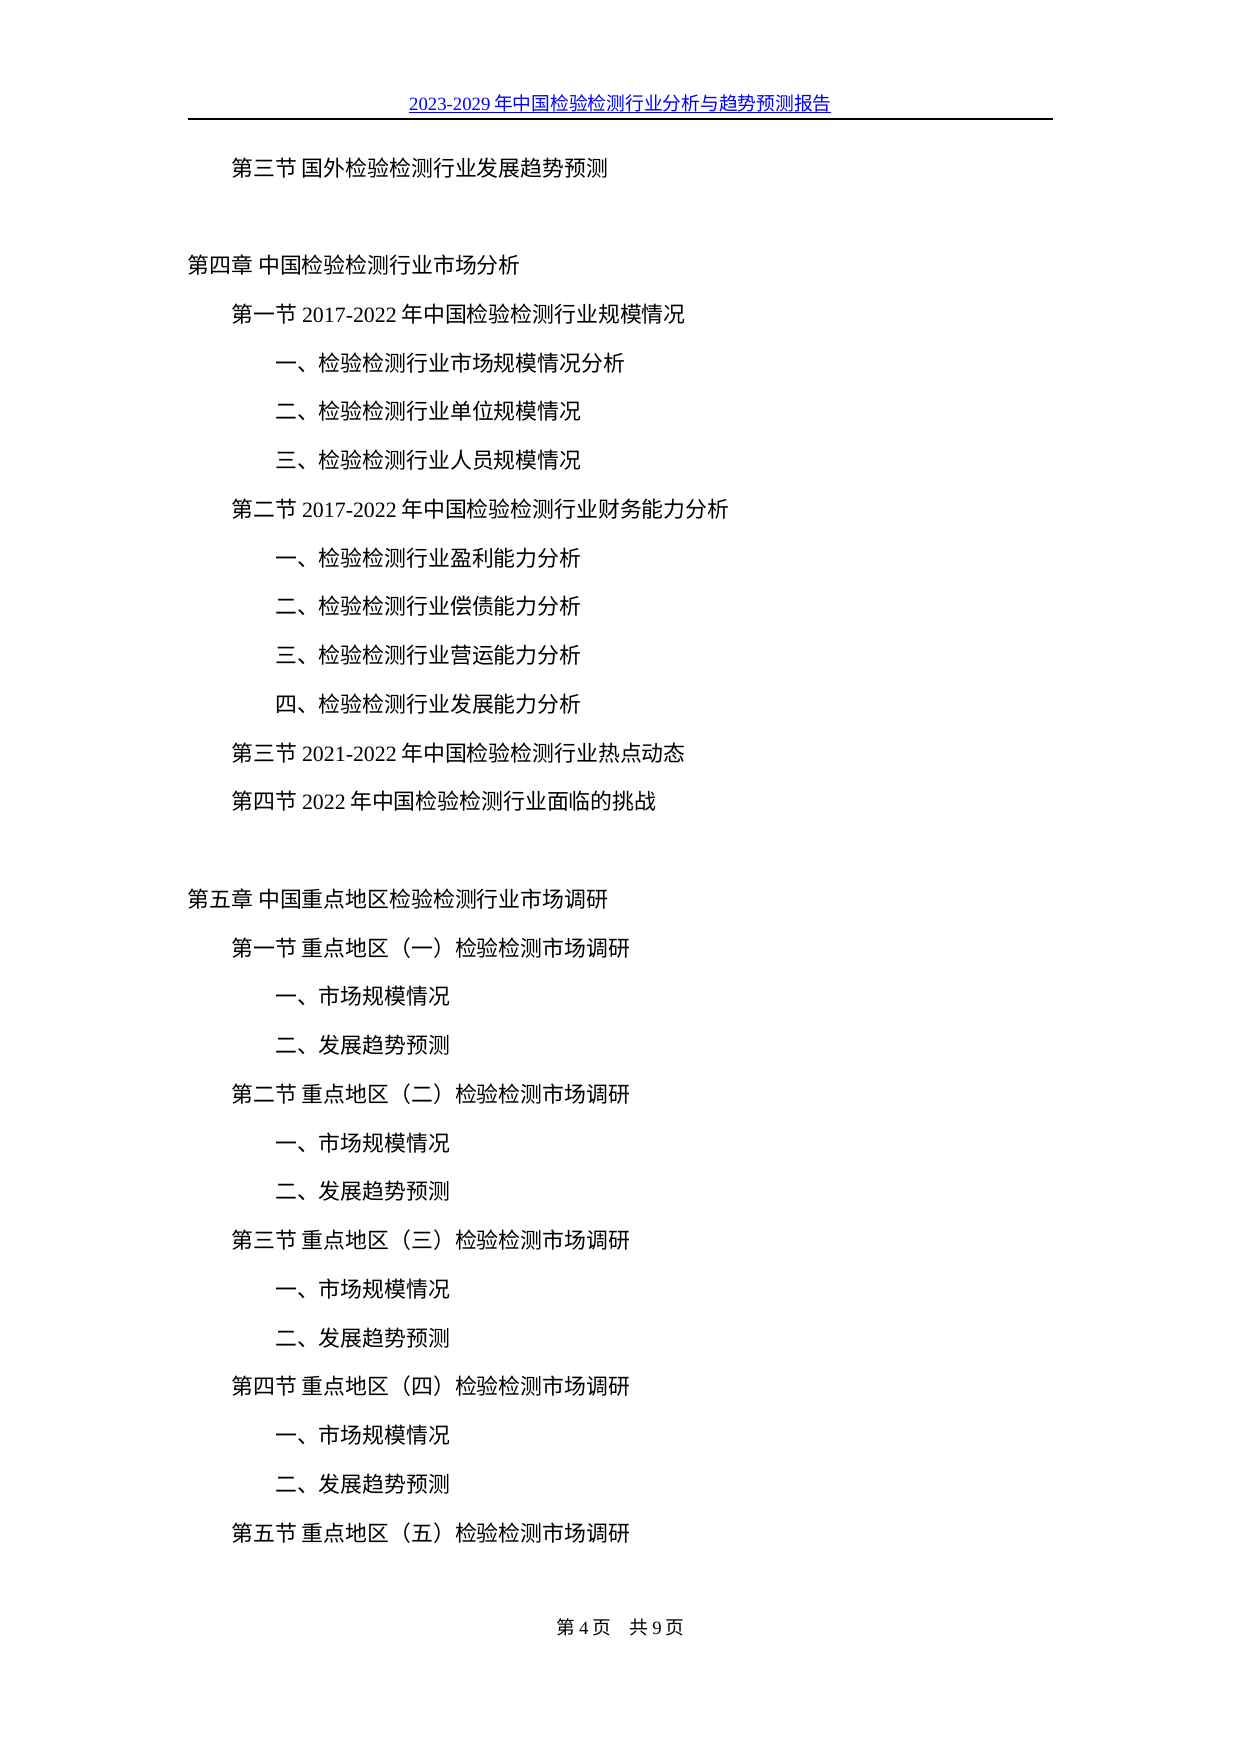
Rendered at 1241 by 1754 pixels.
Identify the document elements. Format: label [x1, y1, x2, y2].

text [187, 150, 1053, 1548]
